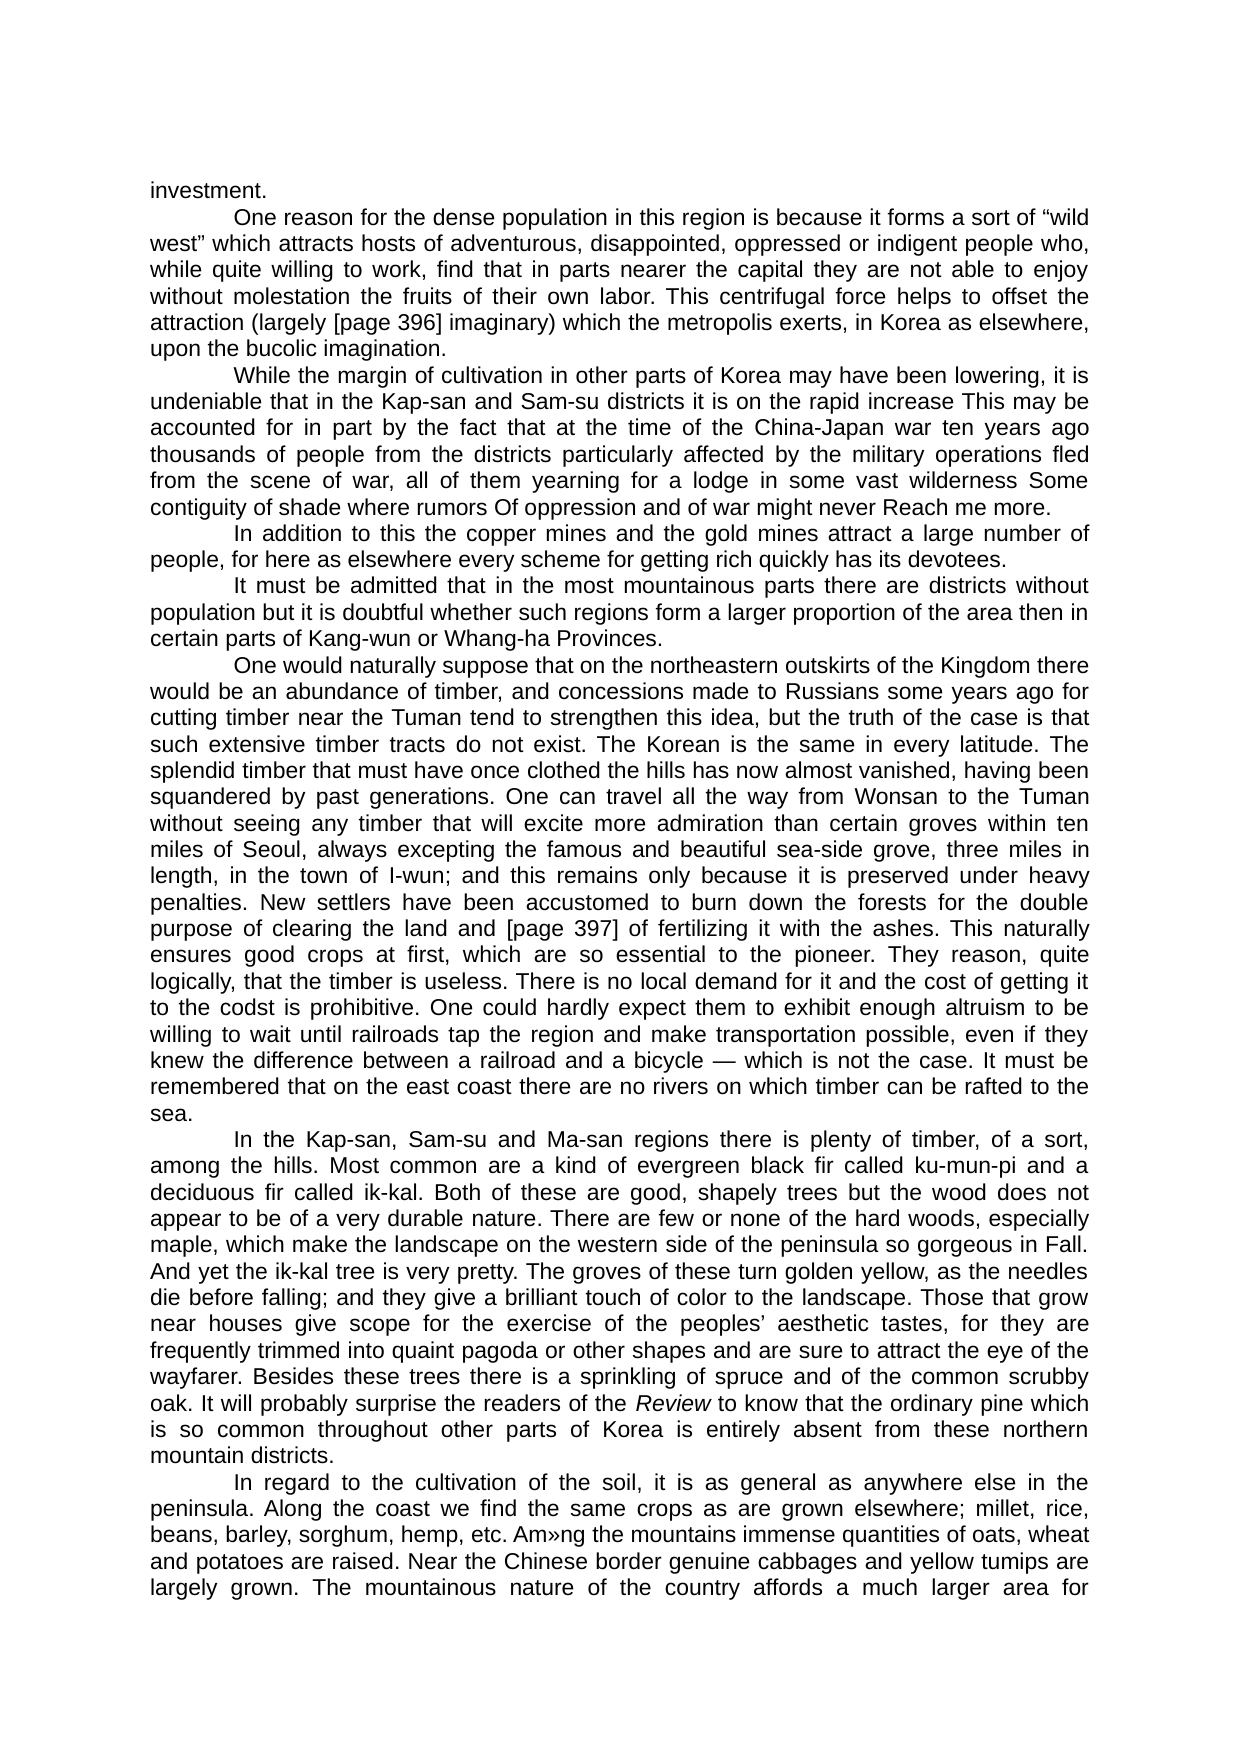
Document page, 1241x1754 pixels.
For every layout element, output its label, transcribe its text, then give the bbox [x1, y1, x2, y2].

text While the margin of cultivation in other parts of Korea may have been lowering, it is undeniable that in the Kap-san and Sam-su districts it is on the rapid increase This may be accounted for in part by the fact that at the time of the China-Japan war ten years ago thousands of people from the districts particularly affected by the military operations fled from the scene of war, all of them yearning for a lodge in some vast wilderness Some contiguity of shade where rumors Of oppression and of war might never Reach me more. [150, 362, 1090, 520]
text One would naturally suppose that on the northeastern outskirts of the Kingdom there would be an abundance of timber, and concessions made to Russians some years ago for cutting timber near the Tuman tend to strengthen this idea, but the truth of the case is that such extensive timber tracts do not exist. The Korean is the same in every latitude. The splendid timber that must have once clothed the hills has now almost vanished, having been squandered by past generations. One can travel all the way from Wonsan to the Tuman without seeing any timber that will excite more admiration than certain groves within ten miles of Seoul, always excepting the famous and beautiful sea-side grove, three miles in length, in the town of I-wun; and this remains only because it is preserved under heavy penalties. New settlers have been accustomed to burn down the forests for the double purpose of clearing the land and [page 397] of fertilizing it with the ashes. This naturally ensures good crops at first, which are so essential to the pioneer. They reason, quite logically, that the timber is useless. There is no local demand for it and the cost of getting it to the codst is prohibitive. One could hardly expect them to exhibit enough altruism to be willing to wait until railroads tap the region and make transportation possible, even if they knew the difference between a railroad and a bicycle — which is not the case. It must be remembered that on the east coast there are no rivers on which timber can be rafted to the sea. [150, 652, 1090, 1126]
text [150, 177, 1090, 203]
text One reason for the dense population in this region is because it forms a sort of “wild west” which attracts hosts of adventurous, disappointed, oppressed or indigent people who, while quite willing to work, find that in parts nearer the capital they are not able to enjoy without molestation the fruits of their own labor. This centrifugal force helps to offset the attraction (largely [page 396] imaginary) which the metropolis exerts, in Korea as elsewhere, upon the bucolic imagination. [150, 203, 1090, 362]
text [150, 1468, 1090, 1600]
text It must be admitted that in the most mountainous parts there are districts without population but it is doubtful whether such regions form a larger proportion of the area then in certain parts of Kang-wun or Whang-ha Provinces. [150, 572, 1090, 652]
text In addition to this the copper mines and the gold mines attract a large number of people, for here as elsewhere every scheme for getting rich quickly has its devotees. [150, 520, 1090, 572]
text In the Kap-san, Sam-su and Ma-san regions there is plenty of timber, of a sort, among the hills. Most common are a kind of evergreen black fir called ku-mun-pi and a deciduous fir called ik-kal. Both of these are good, shapely trees but the wood does not appear to be of a very durable nature. There are few or none of the hard woods, especially maple, which make the landscape on the western side of the peninsula so gorgeous in Fall. And yet the ik-kal tree is very pretty. The groves of these turn golden yellow, as the needles die before falling; and they give a brilliant touch of color to the landscape. Those that grow near houses give scope for the exercise of the peoples’ aesthetic tastes, for they are frequently trimmed into quaint pagoda or other shapes and are sure to attract the eye of the wayfarer. Besides these trees there is a sprinkling of spruce and of the common scrubby oak. It will probably surprise the readers of the Review to know that the ordinary pine which is so common throughout other parts of Korea is entirely absent from these northern mountain districts. [150, 1126, 1090, 1468]
